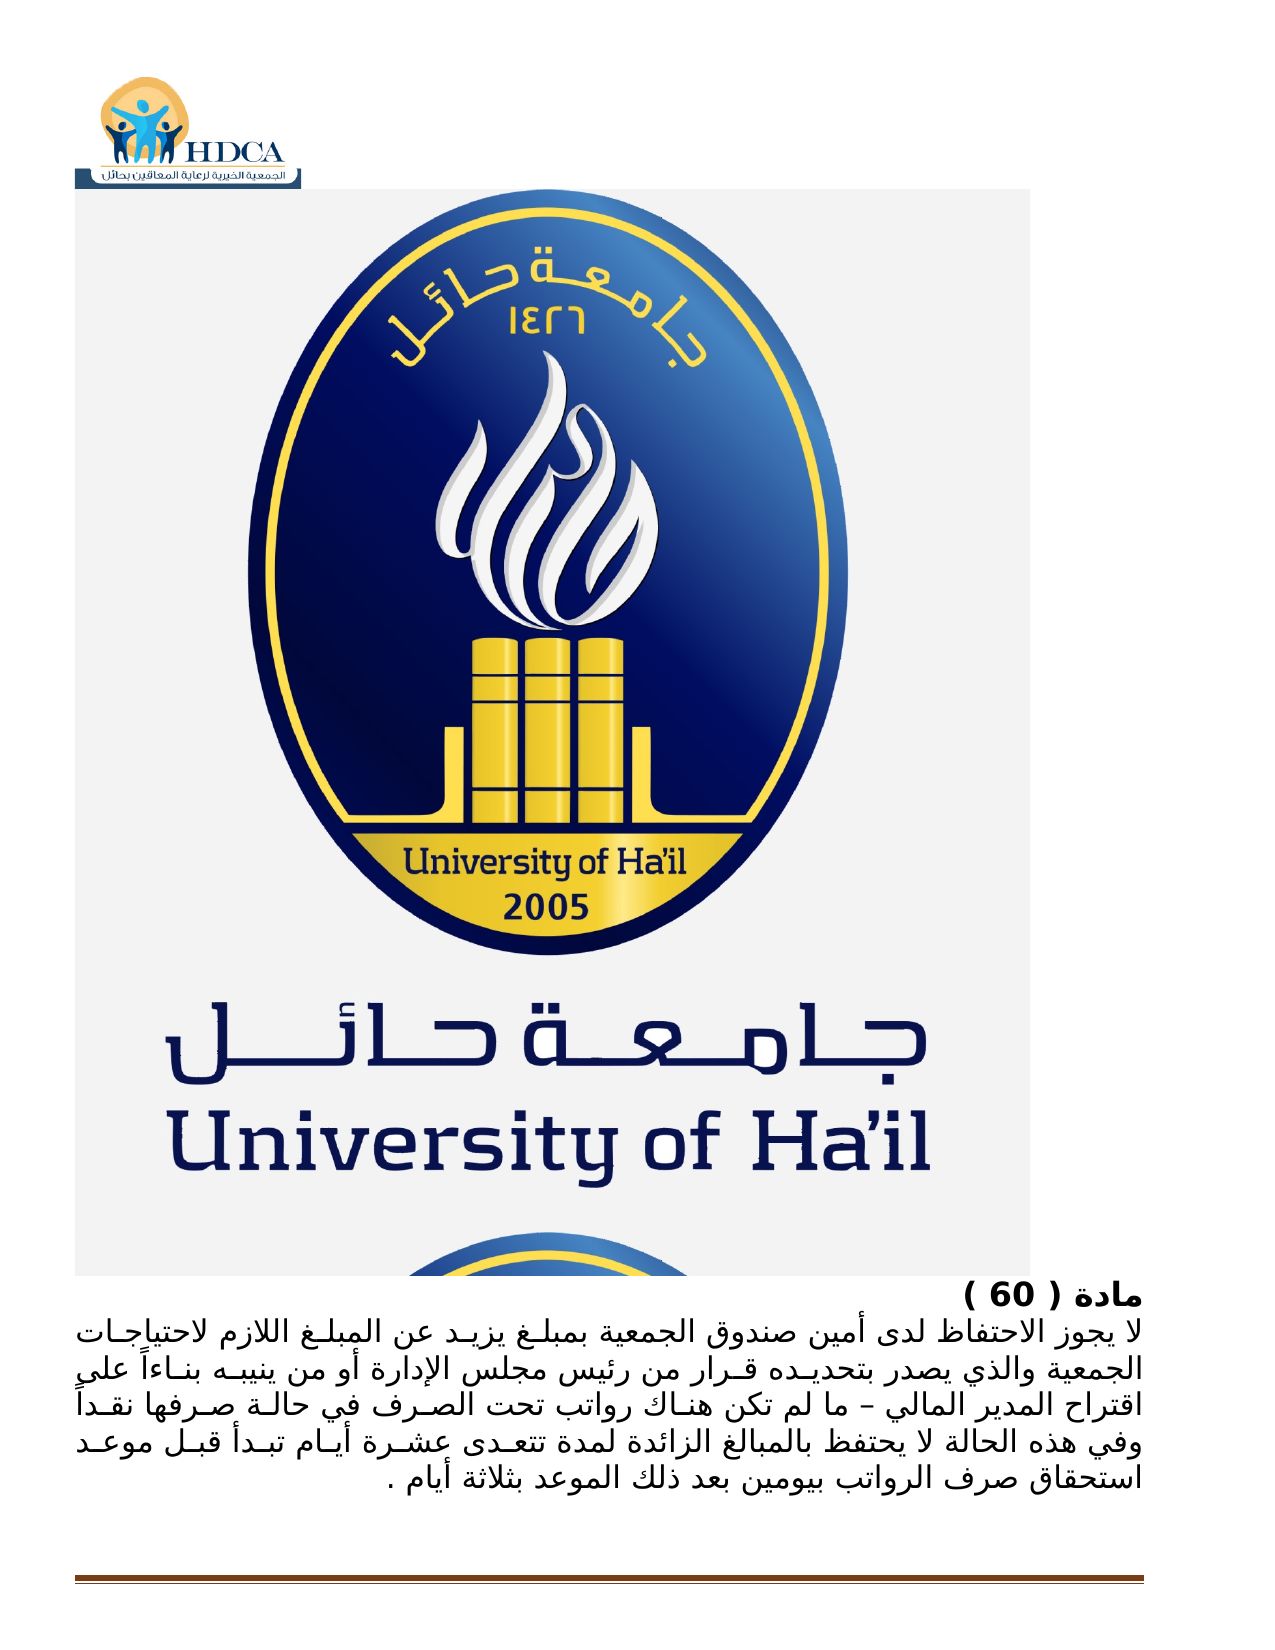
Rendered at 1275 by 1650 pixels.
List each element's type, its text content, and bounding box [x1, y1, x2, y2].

text لا يجوز الاحتفاظ لدى أمين صندوق الجمعية بمبلغ يزيد عن المبلغ اللازم لاحتياجات الجمعية والذي يصدر بتحديده قرار من رئيس مجلس الإدارة أو من ينيبه بناءاً على اقتراح المدير المالي – ما لم تكن هناك رواتب تحت الصرف في حالة صرفها نقداً وفي هذه الحالة لا يحتفظ بالمبالغ الزائدة لمدة تتعدى عشرة أيام تبدأ قبل موعد استحقاق صرف الرواتب بيومين بعد ذلك الموعد بثلاثة أيام . [75, 1314, 1144, 1496]
picture [74, 75, 1031, 1276]
text مادة ( 60 ) [75, 1275, 1144, 1314]
